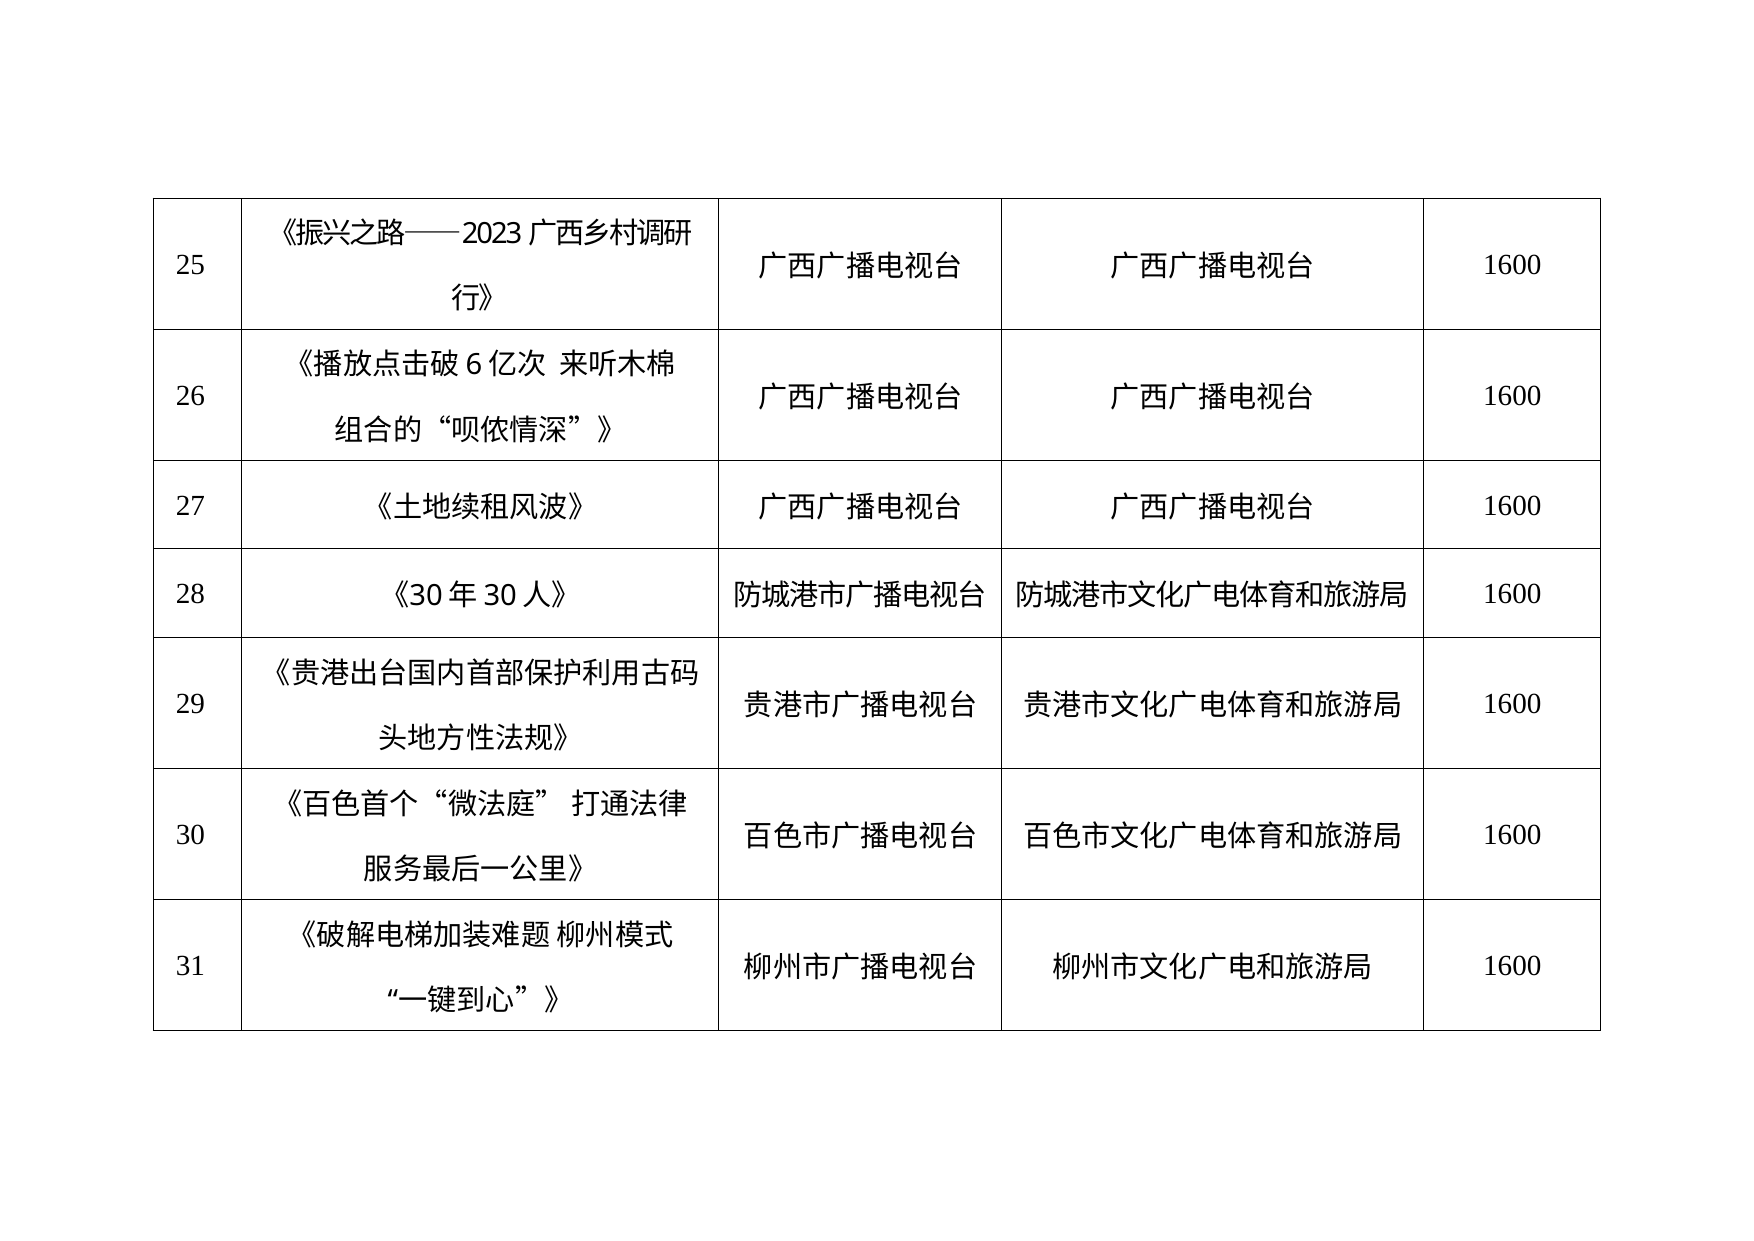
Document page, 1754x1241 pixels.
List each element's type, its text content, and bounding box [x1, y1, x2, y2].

table_cell 1600 [1424, 900, 1600, 1030]
table_cell [154, 638, 241, 768]
table_cell 百色市广播电视台 [719, 769, 1001, 899]
table_cell [154, 330, 241, 460]
table_cell 《振兴之路——2023广西乡村调研行》 [242, 199, 718, 329]
table_cell 1600 [1424, 199, 1600, 329]
table_cell 广西广播电视台 [719, 330, 1001, 460]
table_cell 《播放点击破6亿次 来听木棉 组合的“呗侬情深”》 [242, 330, 718, 460]
table_cell 1600 [1424, 769, 1600, 899]
table_cell 《百色首个“微法庭” 打通法律 服务最后一公里》 [242, 769, 718, 899]
table_cell 柳州市广播电视台 [719, 900, 1001, 1030]
table_cell 贵港市文化广电体育和旅游局 [1002, 638, 1423, 768]
table_cell 广西广播电视台 [1002, 461, 1423, 548]
table_cell 广西广播电视台 [719, 461, 1001, 548]
table_cell 1600 [1424, 330, 1600, 460]
table_cell 广西广播电视台 [1002, 330, 1423, 460]
table_cell 《土地续租风波》 [242, 461, 718, 548]
table_cell 《破解电梯加装难题 柳州模式 “一键到心”》 [242, 900, 718, 1030]
table_cell 广西广播电视台 [719, 199, 1001, 329]
table_cell [154, 461, 241, 548]
table_cell 贵港市广播电视台 [719, 638, 1001, 768]
table_cell 1600 [1424, 638, 1600, 768]
table_cell [154, 549, 241, 637]
table_cell 《30年30人》 [242, 549, 718, 637]
table_cell [154, 199, 241, 329]
table_cell 广西广播电视台 [1002, 199, 1423, 329]
table_cell [154, 900, 241, 1030]
table_cell 柳州市文化广电和旅游局 [1002, 900, 1423, 1030]
table_cell 1600 [1424, 549, 1600, 637]
table_cell 1600 [1424, 461, 1600, 548]
table_cell 百色市文化广电体育和旅游局 [1002, 769, 1423, 899]
table_cell 防城港市广播电视台 [719, 549, 1001, 637]
table_cell 防城港市文化广电体育和旅游局 [1002, 549, 1423, 637]
table_cell 《贵港出台国内首部保护利用古码头地方性法规》 [242, 638, 718, 768]
table_cell [154, 769, 241, 899]
